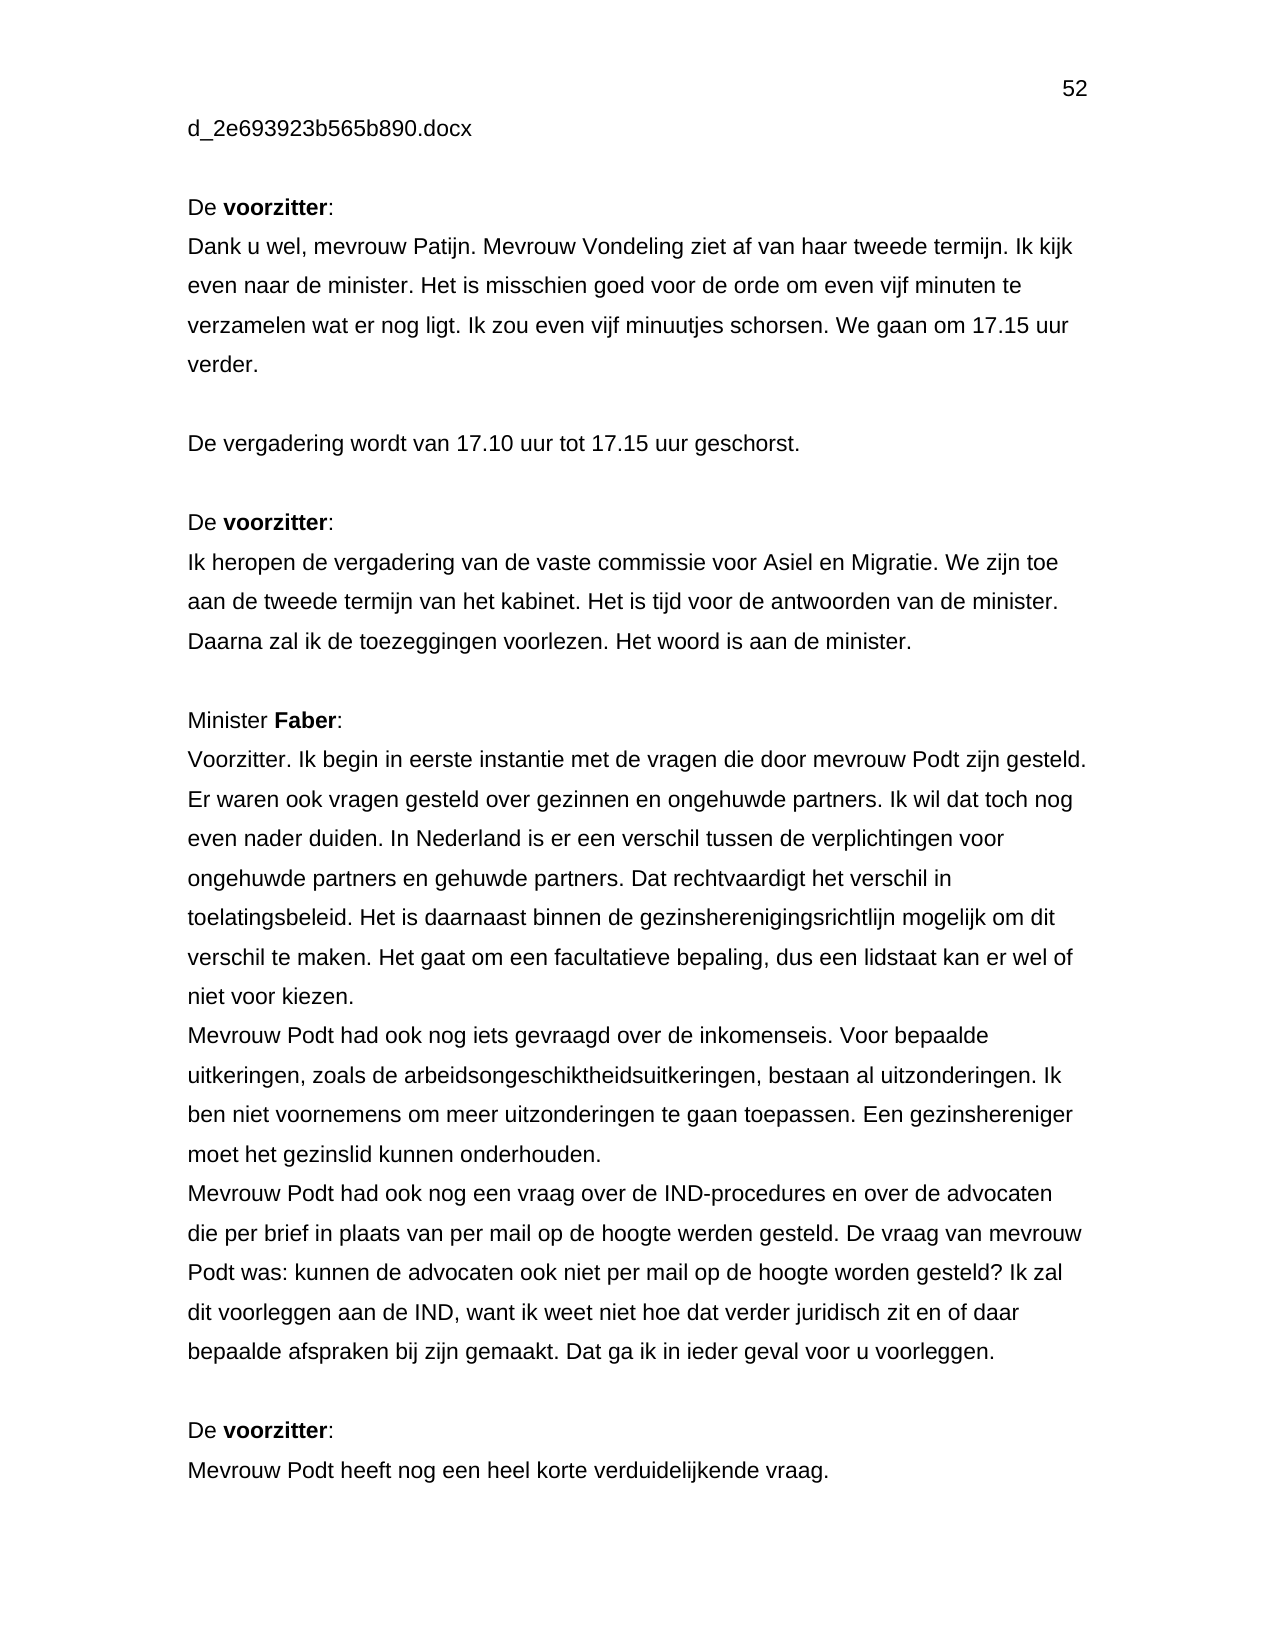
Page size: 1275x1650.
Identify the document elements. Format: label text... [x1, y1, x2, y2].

text Dank u wel, mevrouw Patijn. Mevrouw Vondeling ziet af van haar tweede termijn. Ik kijk even naar de minister. Het is misschien goed voor de orde om even vijf minuten te verzamelen wat er nog ligt. Ik zou even vijf minuutjes schorsen. We gaan om 17.15 uur verder. [187, 233, 1087, 378]
text Mevrouw Podt had ook nog iets gevraagd over de inkomenseis. Voor bepaalde uitkeringen, zoals de arbeidsongeschiktheidsuitkeringen, bestaan al uitzonderingen. Ik ben niet voornemens om meer uitzonderingen te gaan toepassen. Een gezinshereniger moet het gezinslid kunnen onderhouden. [187, 1022, 1087, 1167]
text De voorzitter: [187, 1417, 1087, 1444]
text De voorzitter: [187, 193, 1087, 220]
text Ik heropen de vergadering van de vaste commissie voor Asiel en Migratie. We zijn toe aan de tweede termijn van het kabinet. Het is tijd voor de antwoorden van de minister. Daarna zal ik de toezeggingen voorlezen. Het woord is aan de minister. [187, 549, 1087, 654]
text De vergadering wordt van 17.10 uur tot 17.15 uur geschorst. [187, 430, 1087, 457]
text Voorzitter. Ik begin in eerste instantie met de vragen die door mevrouw Podt zijn gesteld. Er waren ook vragen gesteld over gezinnen en ongehuwde partners. Ik wil dat toch nog even nader duiden. In Nederland is er een verschil tussen de verplichtingen voor ongehuwde partners en gehuwde partners. Dat rechtvaardigt het verschil in toelatingsbeleid. Het is daarnaast binnen de gezinsherenigingsrichtlijn mogelijk om dit verschil te maken. Het gaat om een facultatieve bepaling, dus een lidstaat kan er wel of niet voor kiezen. [187, 746, 1087, 1009]
text Mevrouw Podt heeft nog een heel korte verduidelijkende vraag. [187, 1457, 1087, 1483]
text De voorzitter: [187, 509, 1087, 536]
text Mevrouw Podt had ook nog een vraag over de IND-procedures en over de advocaten die per brief in plaats van per mail op de hoogte werden gesteld. De vraag van mevrouw Podt was: kunnen de advocaten ook niet per mail op de hoogte worden gesteld? Ik zal dit voorleggen aan de IND, want ik weet niet hoe dat verder juridisch zit en of daar bepaalde afspraken bij zijn gemaakt. Dat ga ik in ieder geval voor u voorleggen. [187, 1180, 1087, 1365]
text Minister Faber: [187, 707, 1087, 733]
